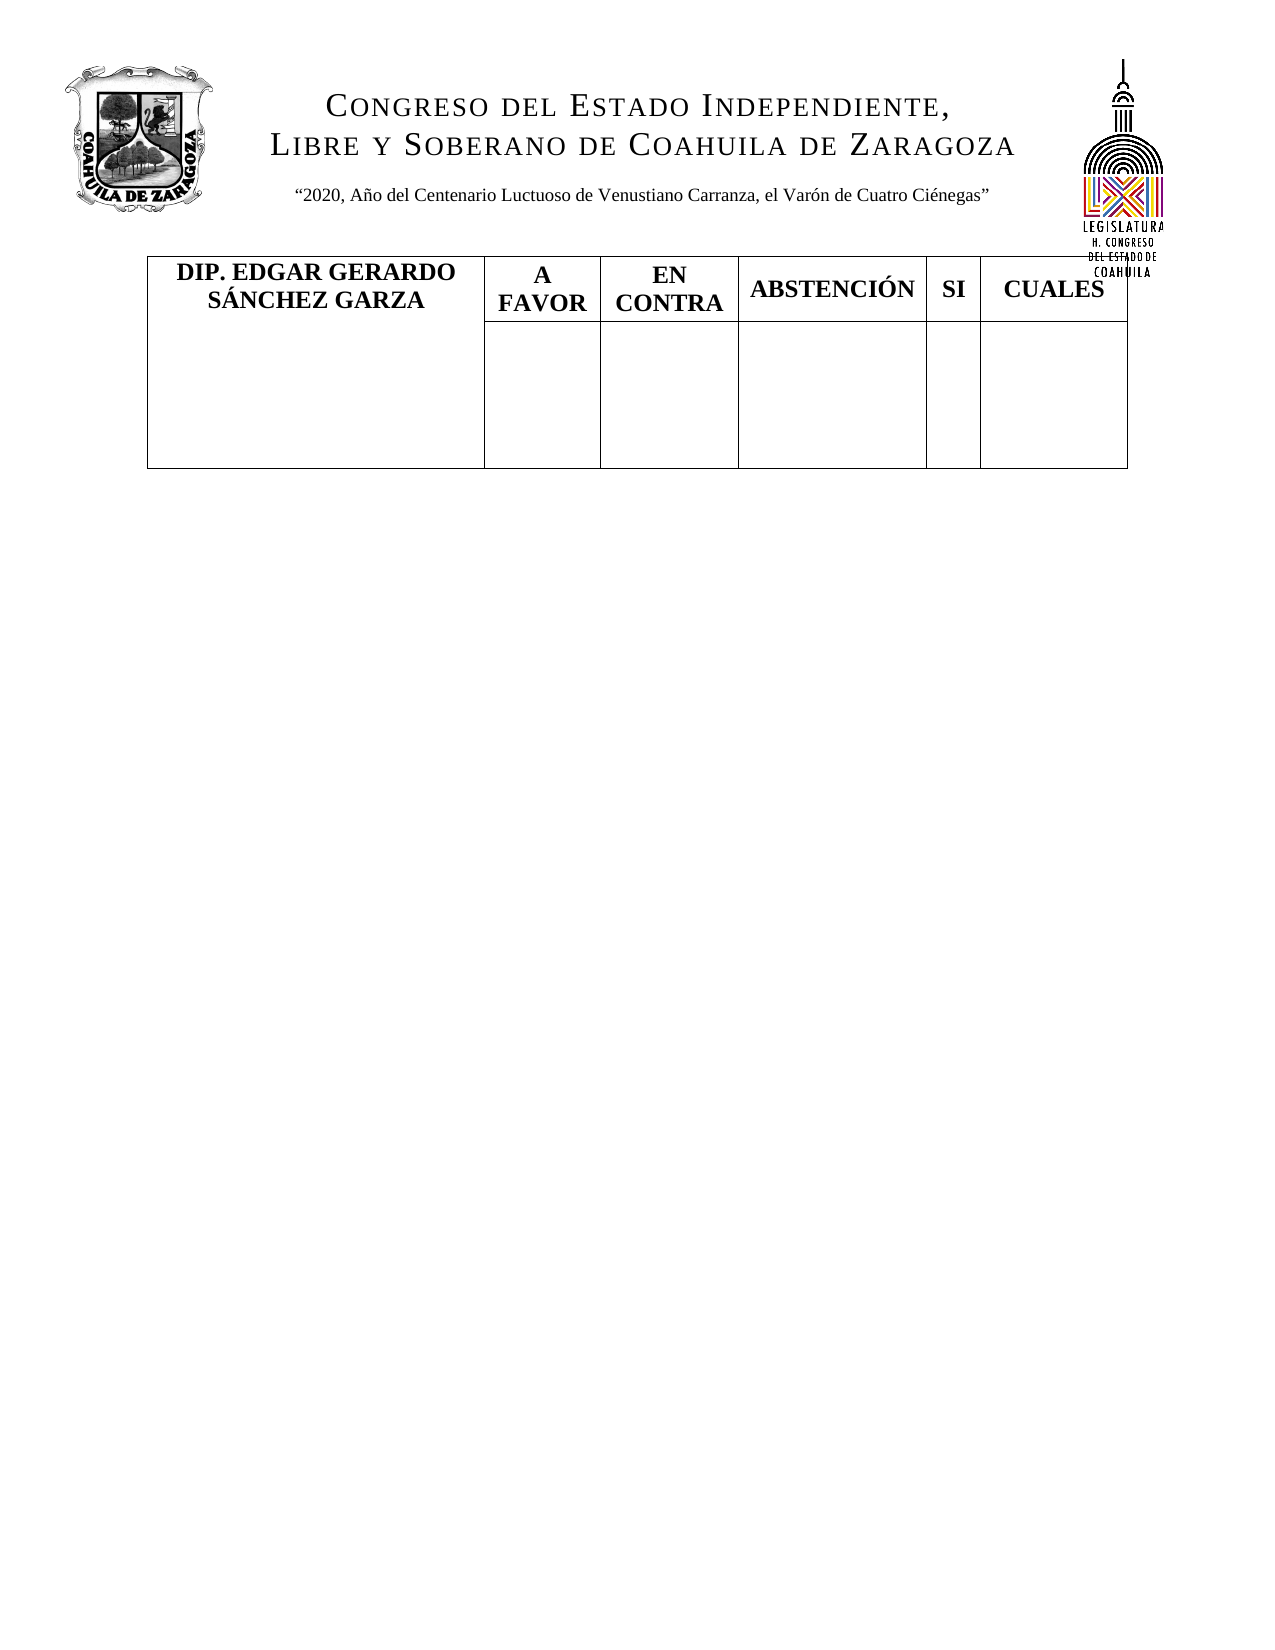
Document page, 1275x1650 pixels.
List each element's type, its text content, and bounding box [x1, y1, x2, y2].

table_cell EN CONTRA [601, 257, 738, 321]
table_cell [739, 322, 926, 468]
table_cell [981, 322, 1127, 468]
table_cell SI [927, 257, 980, 321]
table_cell [485, 322, 600, 468]
table_cell [601, 322, 738, 468]
picture [1083, 59, 1164, 277]
table_cell CUALES [981, 257, 1127, 321]
table_cell A FAVOR [485, 257, 600, 321]
table_cell ABSTENCIÓN [739, 257, 926, 321]
table_cell [927, 322, 980, 468]
table_cell DIP. EDGAR GERARDO SÁNCHEZ GARZA [148, 257, 484, 468]
picture [64, 66, 213, 212]
